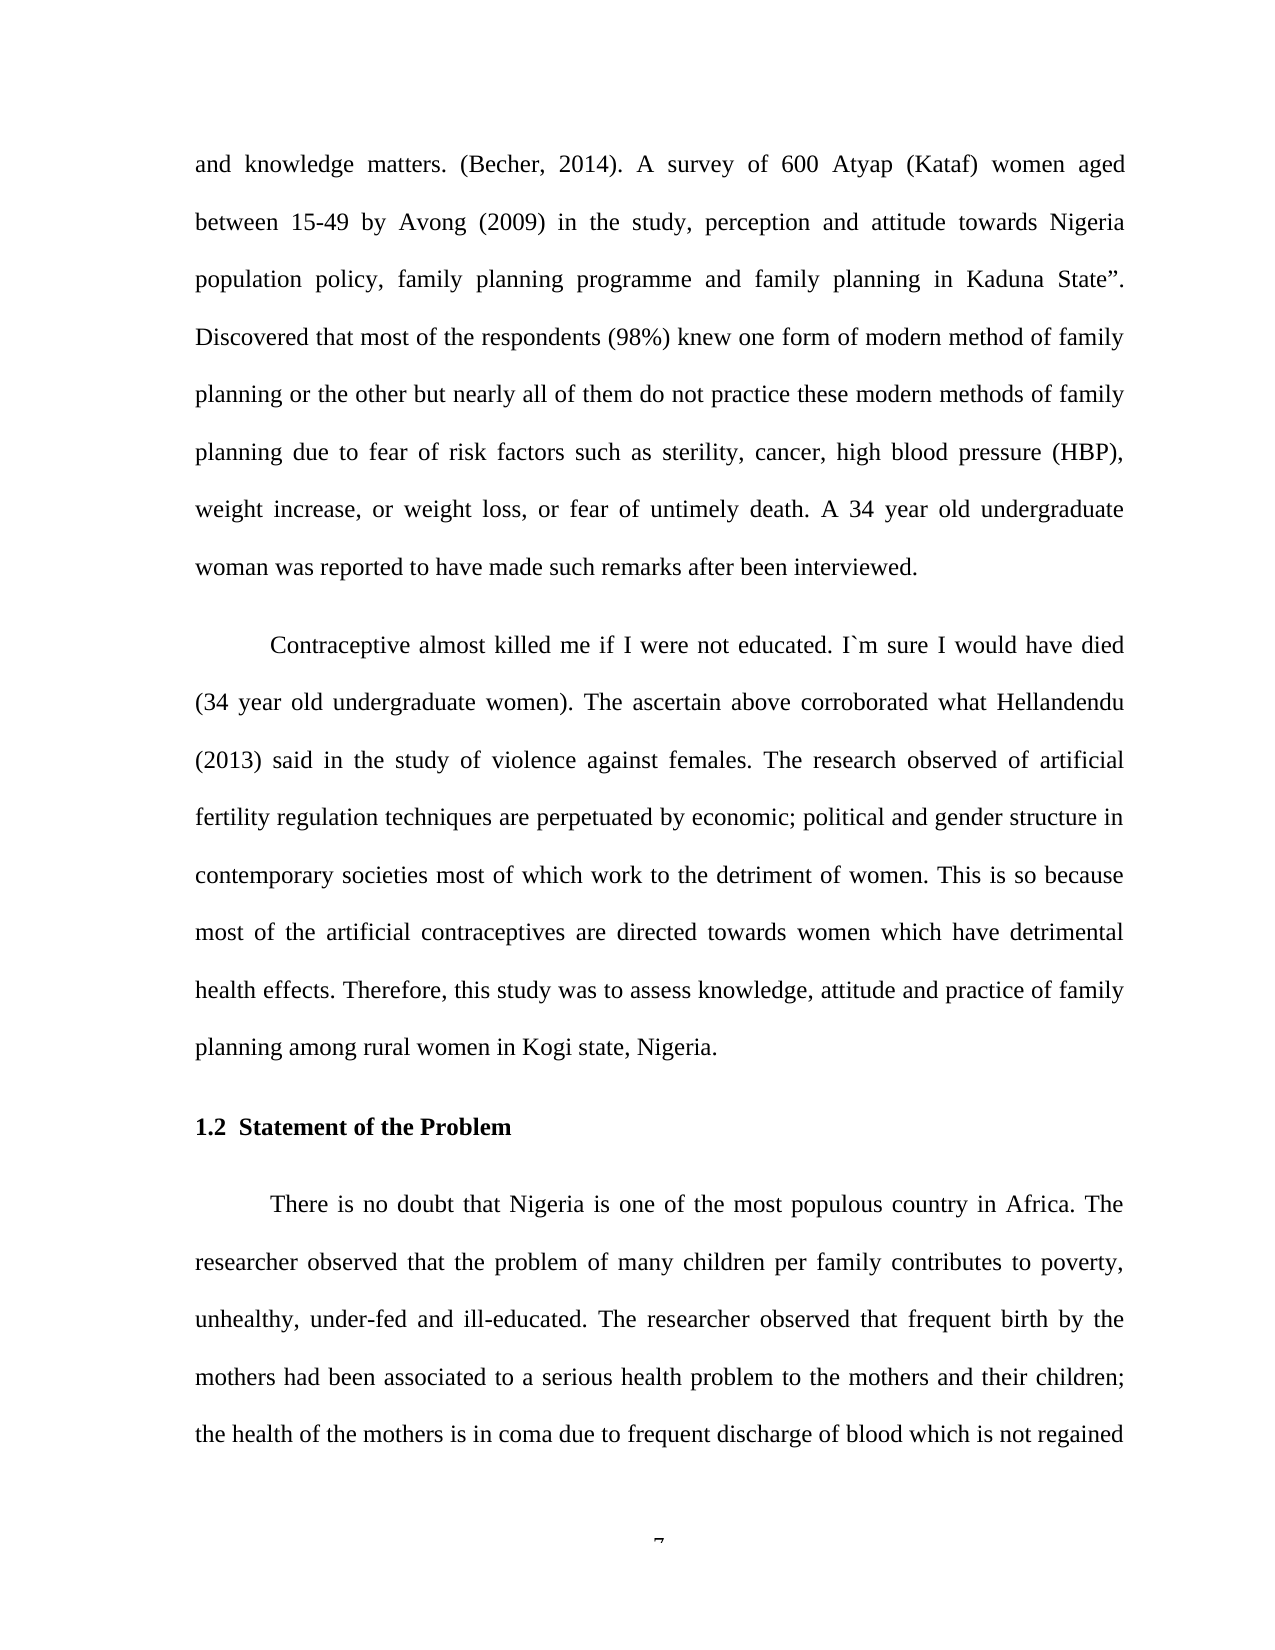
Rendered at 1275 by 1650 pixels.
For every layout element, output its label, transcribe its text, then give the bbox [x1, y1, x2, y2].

text Contraceptive almost killed me if I were not educated. I`m sure I would have died (34 year old undergraduate women). The ascertain above corroborated what Hellandendu (2013) said in the study of violence against females. The research observed of artificial fertility regulation techniques are perpetuated by economic; political and gender structure in contemporary societies most of which work to the detriment of women. This is so because most of the artificial contraceptives are directed towards women which have detrimental health effects. Therefore, this study was to assess knowledge, attitude and practice of family planning among rural women in Kogi state, Nigeria. [195, 630, 1125, 1061]
text There is no doubt that Nigeria is one of the most populous country in Africa. The researcher observed that the problem of many children per family contributes to poverty, unhealthy, under-fed and ill-educated. The researcher observed that frequent birth by the mothers had been associated to a serious health problem to the mothers and their children; the health of the mothers is in coma due to frequent discharge of blood which is not regained [195, 1189, 1125, 1448]
text and knowledge matters. (Becher, 2014). A survey of 600 Atyap (Kataf) women aged between 15-49 by Avong (2009) in the study, perception and attitude towards Nigeria population policy, family planning programme and family planning in Kaduna State”. Discovered that most of the respondents (98%) knew one form of modern method of family planning or the other but nearly all of them do not practice these modern methods of family planning due to fear of risk factors such as sterility, cancer, high blood pressure (HBP), weight increase, or weight loss, or fear of untimely death. A 34 year old undergraduate woman was reported to have made such remarks after been interviewed. [195, 149, 1125, 580]
subtitle Statement of the Problem [195, 1112, 1169, 1140]
